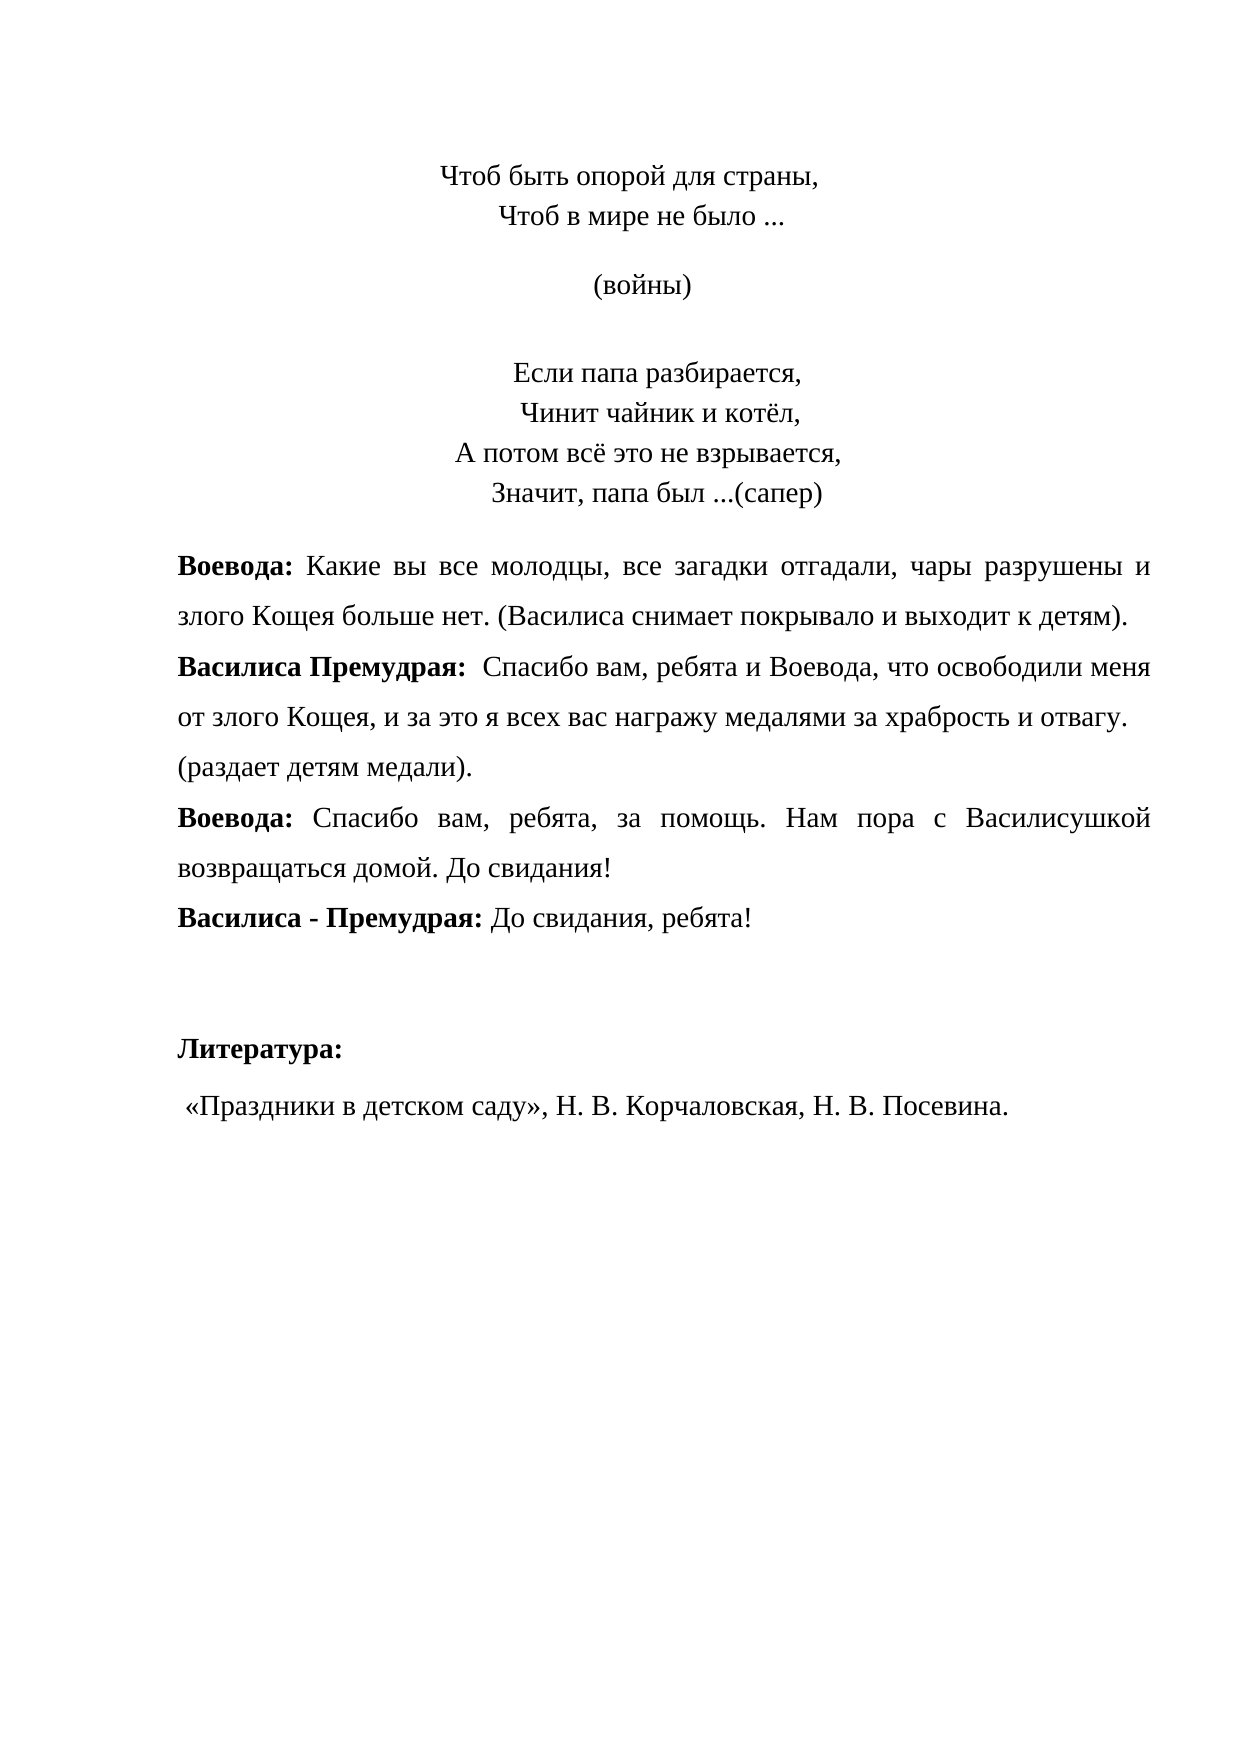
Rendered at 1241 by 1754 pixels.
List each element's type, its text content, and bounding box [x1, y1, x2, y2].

text Василиса Премудрая: Спасибо вам, ребята и Воевода, что освободили меня от злого Кощея, и за это я всех вас награжу медалями за храбрость и отвагу. [177, 649, 1152, 733]
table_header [178, 118, 1240, 316]
text Воевода: Какие вы все молодцы, все загадки отгадали, чары разрушены и злого Кощея больше нет. (Василиса снимает покрывало и выходит к детям). [177, 548, 1152, 632]
text «Праздники в детском саду», Н. В. Корчаловская, Н. В. Посевина. [177, 1088, 1152, 1122]
text Василиса - Премудрая: До свидания, ребята! [177, 900, 1152, 934]
text (раздает детям медали). [177, 749, 1152, 783]
table_header Если папа разбирается, Чинит чайник и котёл, А потом всё это не взрывается, Значит, папа был ...(сапер) [178, 316, 1240, 525]
text Литература: [177, 1031, 1152, 1065]
text Воевода: Спасибо вам, ребята, за помощь. Нам пора с Василисушкой возвращаться домой. До свидания! [177, 800, 1152, 884]
